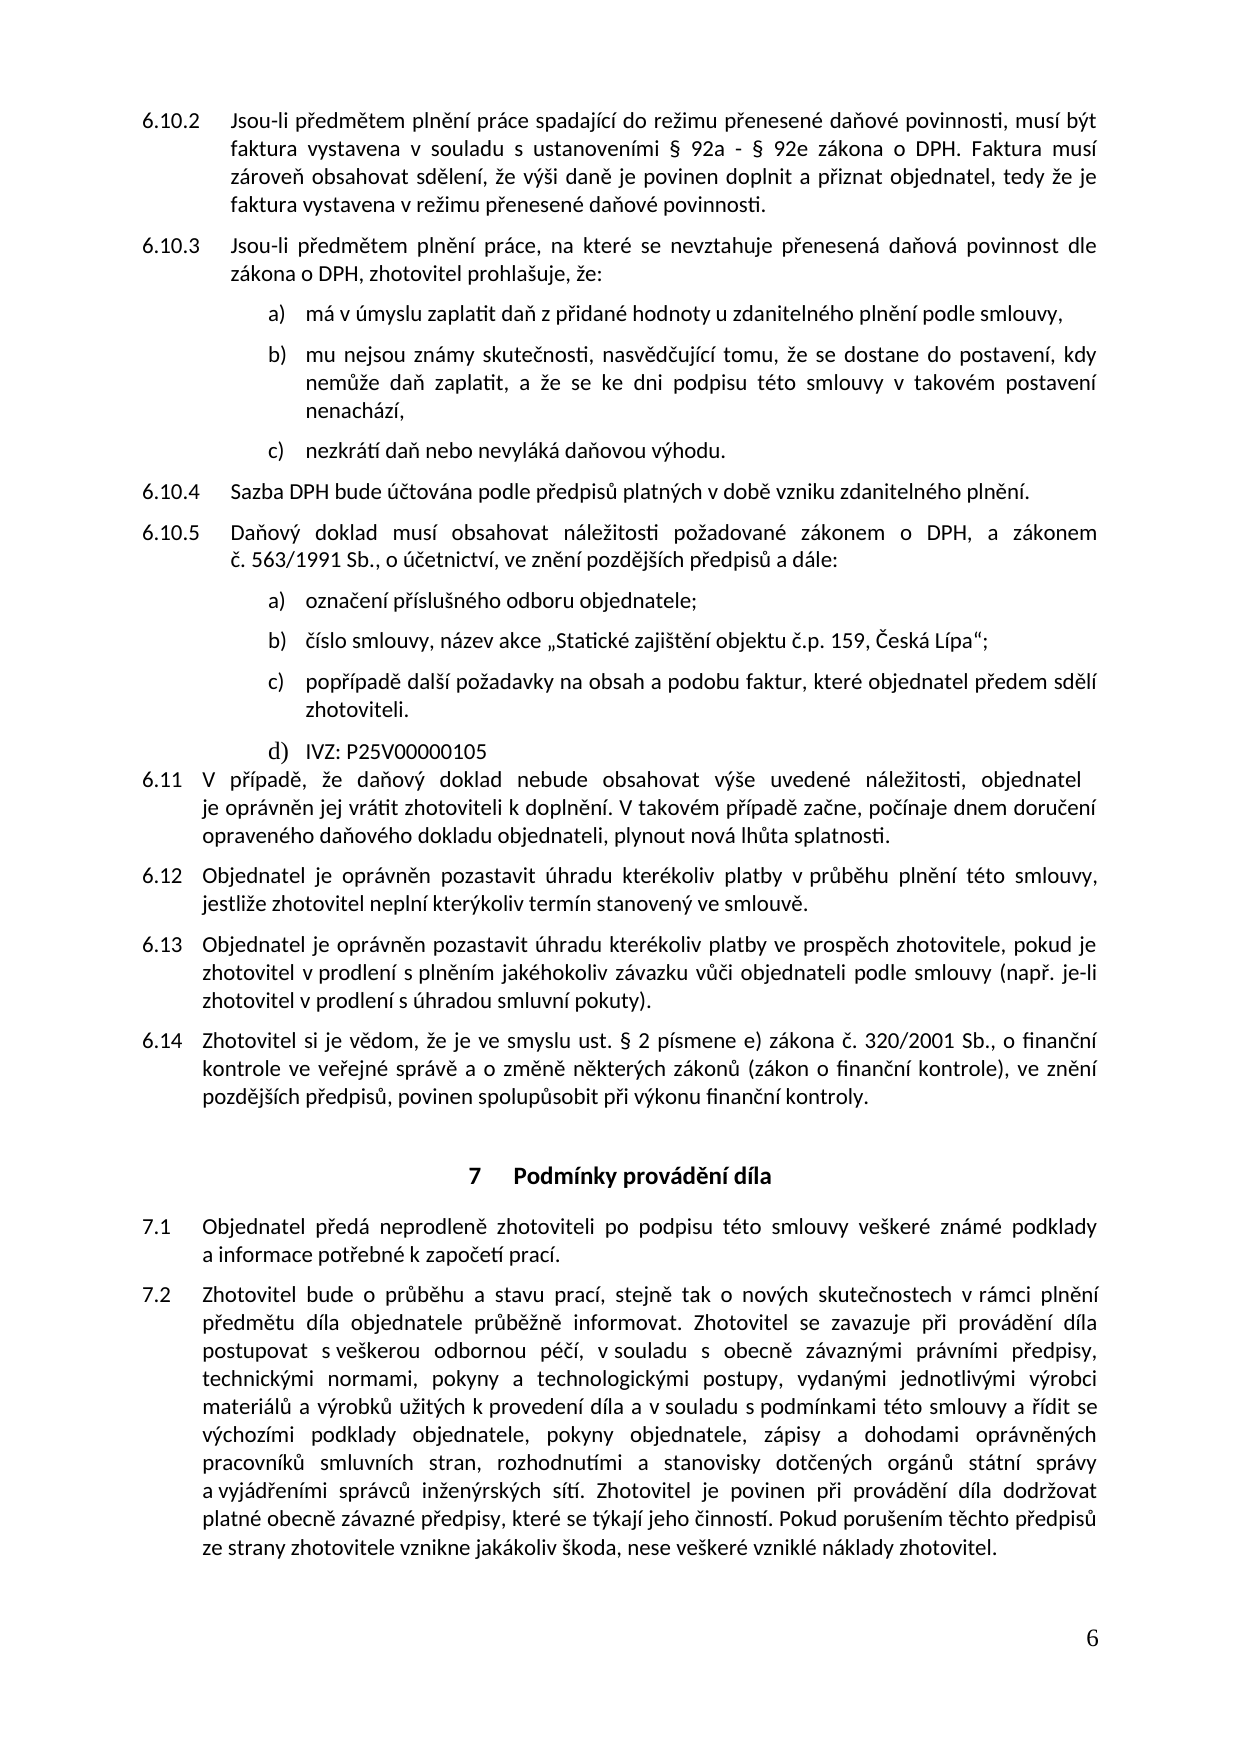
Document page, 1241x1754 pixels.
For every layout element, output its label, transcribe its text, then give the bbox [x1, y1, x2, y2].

subtitle Zhotovitel si je vědom, že je ve smyslu ust. § 2 písmene e) zákona č. 320/2001 Sb., o finanční kontrole ve veřejné správě a o změně některých zákonů (zákon o finanční kontrole), ve znění pozdějších předpisů, povinen spolupůsobit při výkonu finanční kontroly. [142, 1026, 1098, 1111]
list IVZ: P25V00000105 [268, 736, 1098, 765]
subtitle Daňový doklad musí obsahovat náležitosti požadované zákonem o DPH, a zákonem č. 563/1991 Sb., o účetnictví, ve znění pozdějších předpisů a dále: [142, 518, 1098, 574]
subtitle má v úmyslu zaplatit daň z přidané hodnoty u zdanitelného plnění podle smlouvy, [268, 299, 1098, 327]
subtitle nezkrátí daň nebo nevyláká daňovou výhodu. [268, 437, 1098, 464]
subtitle popřípadě další požadavky na obsah a podobu faktur, které objednatel předem sdělí zhotoviteli. [268, 667, 1098, 723]
subtitle mu nejsou známy skutečnosti, nasvědčující tomu, že se dostane do postavení, kdy nemůže daň zaplatit, a že se ke dni podpisu této smlouvy v takovém postavení nenachází, [268, 340, 1098, 424]
subtitle číslo smlouvy, název akce „Statické zajištění objektu č.p. 159, Česká Lípa“; [268, 627, 1098, 655]
subtitle Objednatel předá neprodleně zhotoviteli po podpisu této smlouvy veškeré známé podklady a informace potřebné k započetí prací. [142, 1212, 1098, 1268]
subtitle Jsou-li předmětem plnění práce, na které se nevztahuje přenesená daňová povinnost dle zákona o DPH, zhotovitel prohlašuje, že: [142, 231, 1098, 287]
subtitle Podmínky provádění díla [142, 1161, 1098, 1191]
subtitle Sazba DPH bude účtována podle předpisů platných v době vzniku zdanitelného plnění. [142, 477, 1098, 505]
subtitle V případě, že daňový doklad nebude obsahovat výše uvedené náležitosti, objednatel je oprávněn jej vrátit zhotoviteli k doplnění. V takovém případě začne, počínaje dnem doručení opraveného daňového dokladu objednateli, plynout nová lhůta splatnosti. [142, 765, 1098, 849]
subtitle Zhotovitel bude o průběhu a stavu prací, stejně tak o nových skutečnostech v rámci plnění předmětu díla objednatele průběžně informovat. Zhotovitel se zavazuje při provádění díla postupovat s veškerou odbornou péčí, v souladu s obecně závaznými právními předpisy, technickými normami, pokyny a technologickými postupy, vydanými jednotlivými výrobci materiálů a výrobků užitých k provedení díla a v souladu s podmínkami této smlouvy a řídit se výchozími podklady objednatele, pokyny objednatele, zápisy a dohodami oprávněných pracovníků smluvních stran, rozhodnutími a stanovisky dotčených orgánů státní správy a vyjádřeními správců inženýrských sítí. Zhotovitel je povinen při provádění díla dodržovat platné obecně závazné předpisy, které se týkají jeho činností. Pokud porušením těchto předpisů ze strany zhotovitele vznikne jakákoliv škoda, nese veškeré vzniklé náklady zhotovitel. [142, 1280, 1098, 1561]
subtitle Jsou-li předmětem plnění práce spadající do režimu přenesené daňové povinnosti, musí být faktura vystavena v souladu s ustanoveními § 92a - § 92e zákona o DPH. Faktura musí zároveň obsahovat sdělení, že výši daně je povinen doplnit a přiznat objednatel, tedy že je faktura vystavena v režimu přenesené daňové povinnosti. [142, 106, 1098, 218]
subtitle Objednatel je oprávněn pozastavit úhradu kterékoliv platby v průběhu plnění této smlouvy, jestliže zhotovitel neplní kterýkoliv termín stanovený ve smlouvě. [142, 861, 1098, 917]
subtitle Objednatel je oprávněn pozastavit úhradu kterékoliv platby ve prospěch zhotovitele, pokud je zhotovitel v prodlení s plněním jakéhokoliv závazku vůči objednateli podle smlouvy (např. je-li zhotovitel v prodlení s úhradou smluvní pokuty). [142, 930, 1098, 1014]
subtitle označení příslušného odboru objednatele; [268, 586, 1098, 614]
